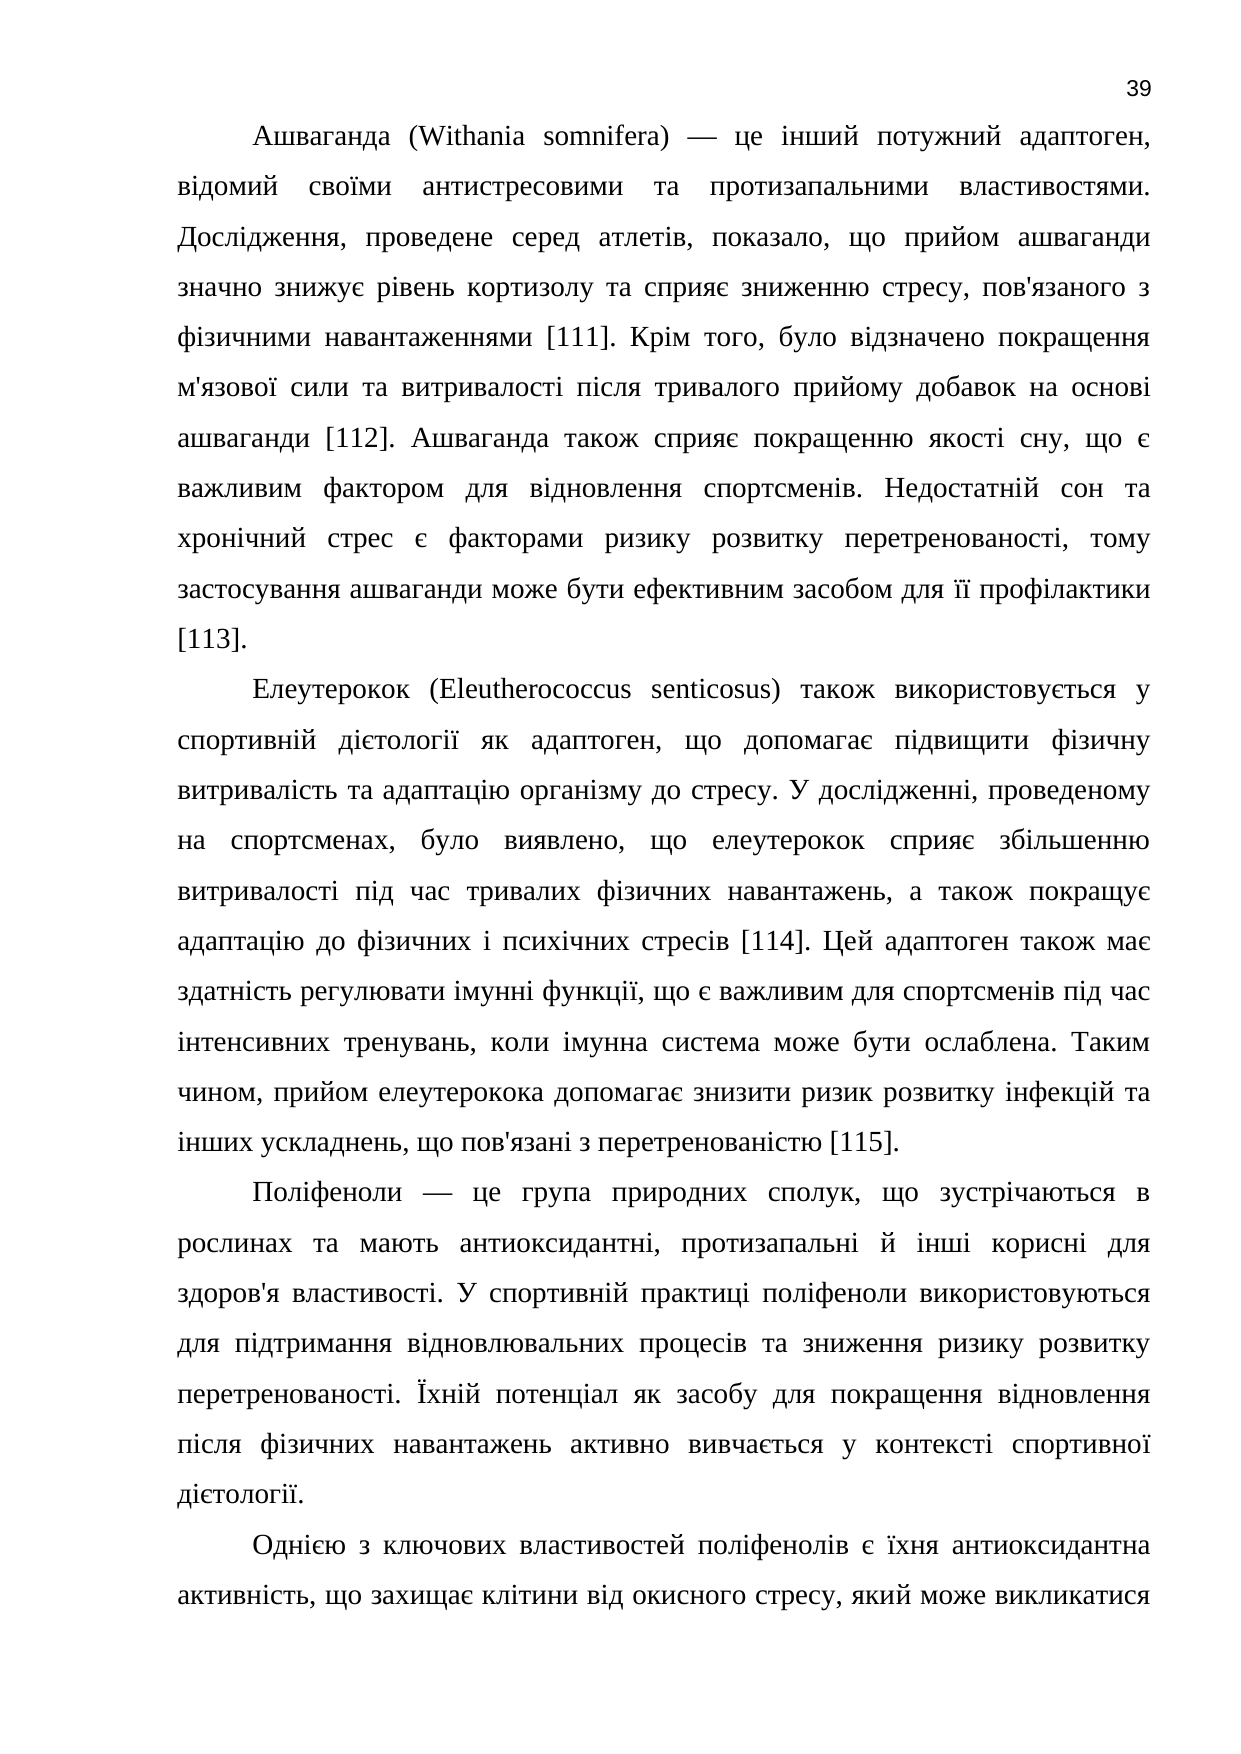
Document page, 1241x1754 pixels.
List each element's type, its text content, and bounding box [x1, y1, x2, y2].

text Елеутерокок (Eleutherococcus senticosus) також використовується у спортивній дієтології як адаптоген, що допомагає підвищити фізичну витривалість та адаптацію організму до стресу. У дослідженні, проведеному на спортсменах, було виявлено, що елеутерокок сприяє збільшенню витривалості під час тривалих фізичних навантажень, а також покращує адаптацію до фізичних і психічних стресів [114]. Цей адаптоген також має здатність регулювати імунні функції, що є важливим для спортсменів під час інтенсивних тренувань, коли імунна система може бути ослаблена. Таким чином, прийом елеутерокока допомагає знизити ризик розвитку інфекцій та інших ускладнень, що пов'язані з перетренованістю [115]. [177, 671, 1151, 1158]
text Поліфеноли — це група природних сполук, що зустрічаються в рослинах та мають антиоксидантні, протизапальні й інші корисні для здоров'я властивості. У спортивній практиці поліфеноли використовуються для підтримання відновлювальних процесів та зниження ризику розвитку перетренованості. Їхній потенціал як засобу для покращення відновлення після фізичних навантажень активно вивчається у контексті спортивної дієтології. [177, 1174, 1151, 1510]
text Ашваганда (Withania somnifera) — це інший потужний адаптоген, відомий своїми антистресовими та протизапальними властивостями. Дослідження, проведене серед атлетів, показало, що прийом ашваганди значно знижує рівень кортизолу та сприяє зниженню стресу, пов'язаного з фізичними навантаженнями [111]. Крім того, було відзначено покращення м'язової сили та витривалості після тривалого прийому добавок на основі ашваганди [112]. Ашваганда також сприяє покращенню якості сну, що є важливим фактором для відновлення спортсменів. Недостатній сон та хронічний стрес є факторами ризику розвитку перетренованості, тому застосування ашваганди може бути ефективним засобом для її профілактики [113]. [177, 118, 1151, 655]
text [177, 1527, 1151, 1611]
